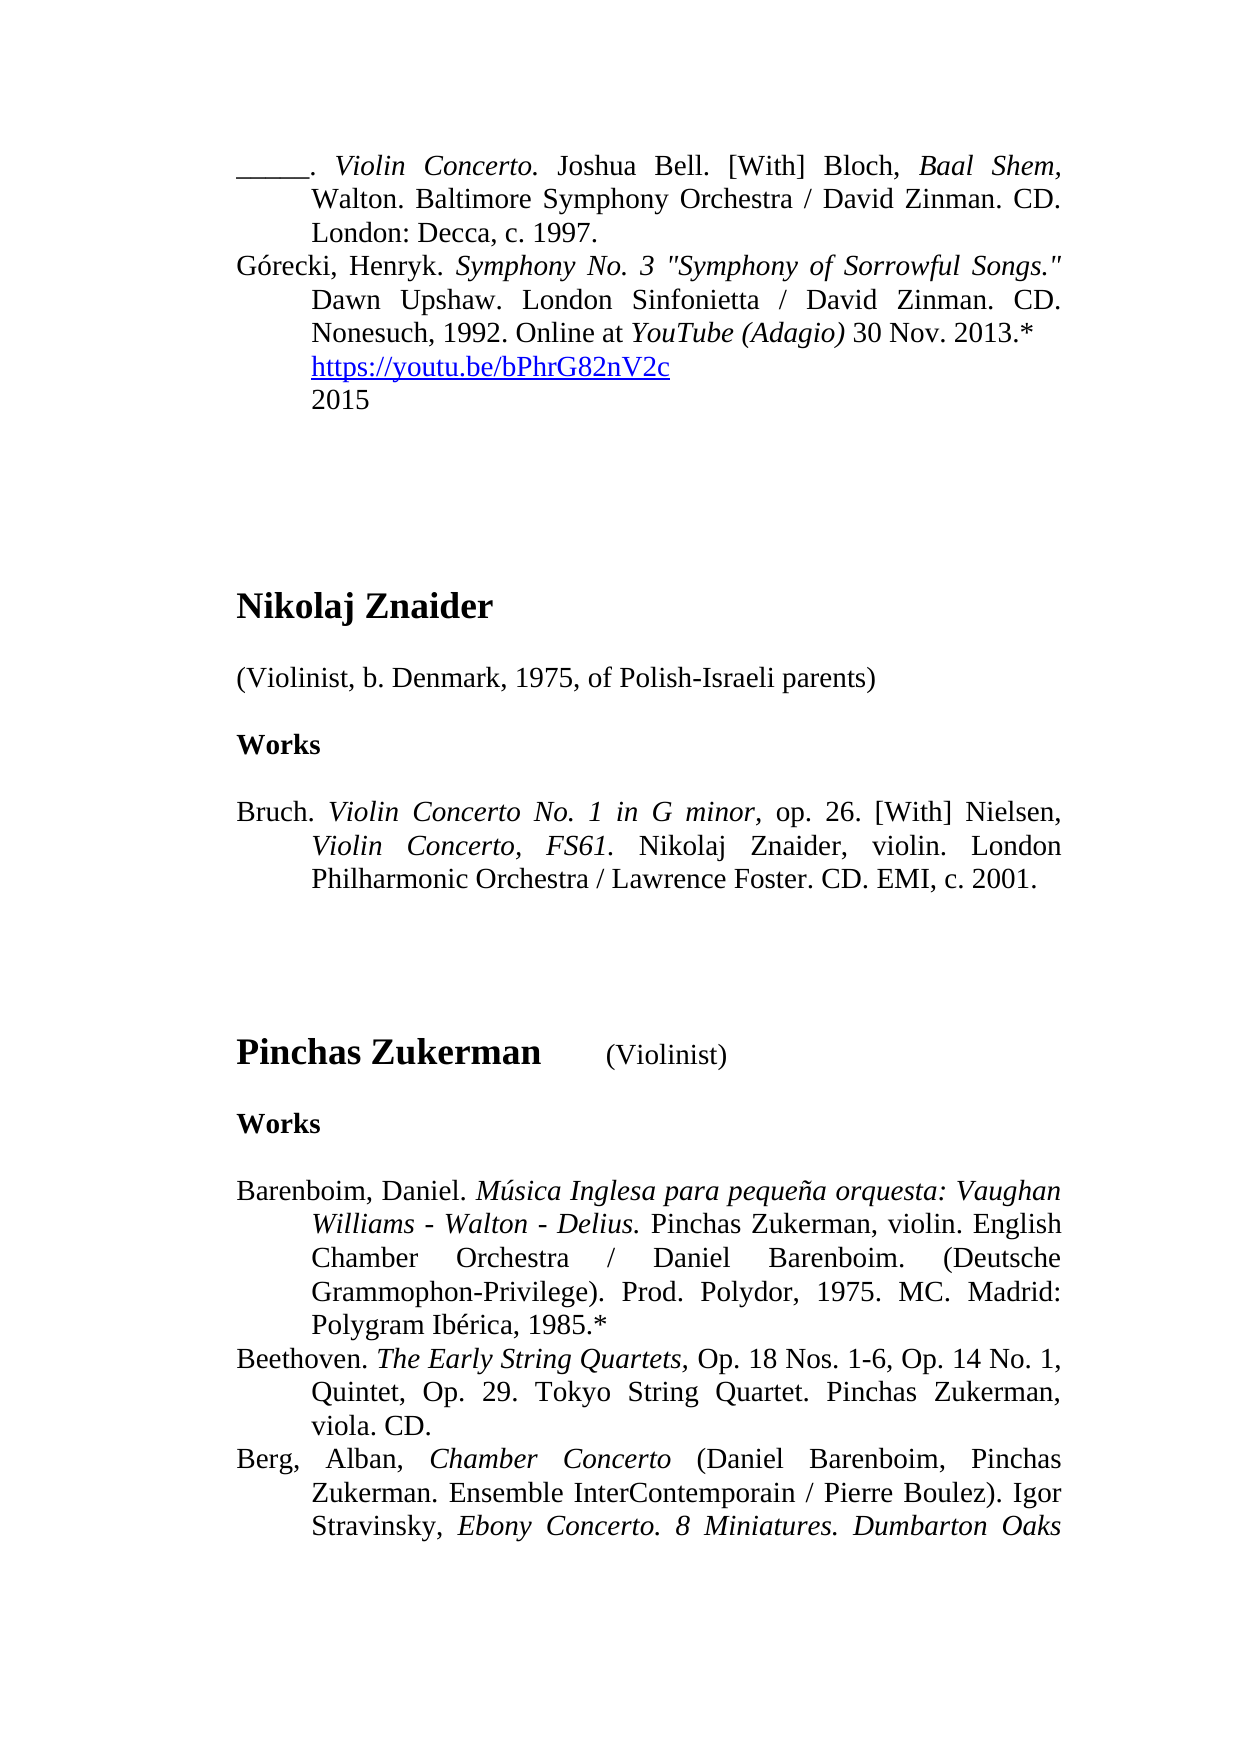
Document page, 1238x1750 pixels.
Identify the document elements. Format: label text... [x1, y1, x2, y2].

text Nikolaj Znaider [236, 584, 1062, 627]
text (Violinist, b. Denmark, 1975, of Polish-Israeli parents) [236, 660, 1062, 694]
text Works [236, 1106, 1062, 1139]
text https://youtu.be/bPhrG82nV2c [236, 349, 1062, 382]
text _____. Violin Concerto. Joshua Bell. [With] Bloch, Baal Shem, Walton. Baltimore Symphony Orchestra / David Zinman. CD. London: Decca, c. 1997. [236, 148, 1062, 248]
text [236, 1441, 1062, 1542]
text Bruch. Violin Concerto No. 1 in G minor, op. 26. [With] Nielsen, Violin Concerto, FS61. Nikolaj Znaider, violin. London Philharmonic Orchestra / Lawrence Foster. CD. EMI, c. 2001. [236, 794, 1062, 895]
text Górecki, Henryk. Symphony No. 3 "Symphony of Sorrowful Songs." Dawn Upshaw. London Sinfonietta / David Zinman. CD. Nonesuch, 1992. Online at YouTube (Adagio) 30 Nov. 2013.* [236, 248, 1062, 349]
text Beethoven. The Early String Quartets, Op. 18 Nos. 1-6, Op. 14 No. 1, Quintet, Op. 29. Tokyo String Quartet. Pinchas Zukerman, viola. CD. [236, 1341, 1062, 1441]
text Works [236, 727, 1062, 761]
text Pinchas Zukerman (Violinist) [236, 1029, 1062, 1072]
text 2015 [236, 382, 1062, 416]
text Barenboim, Daniel. Música Inglesa para pequeña orquesta: Vaughan Williams - Walton - Delius. Pinchas Zukerman, violin. English Chamber Orchestra / Daniel Barenboim. (Deutsche Grammophon-Privilege). Prod. Polydor, 1975. MC. Madrid: Polygram Ibérica, 1985.* [236, 1173, 1062, 1341]
